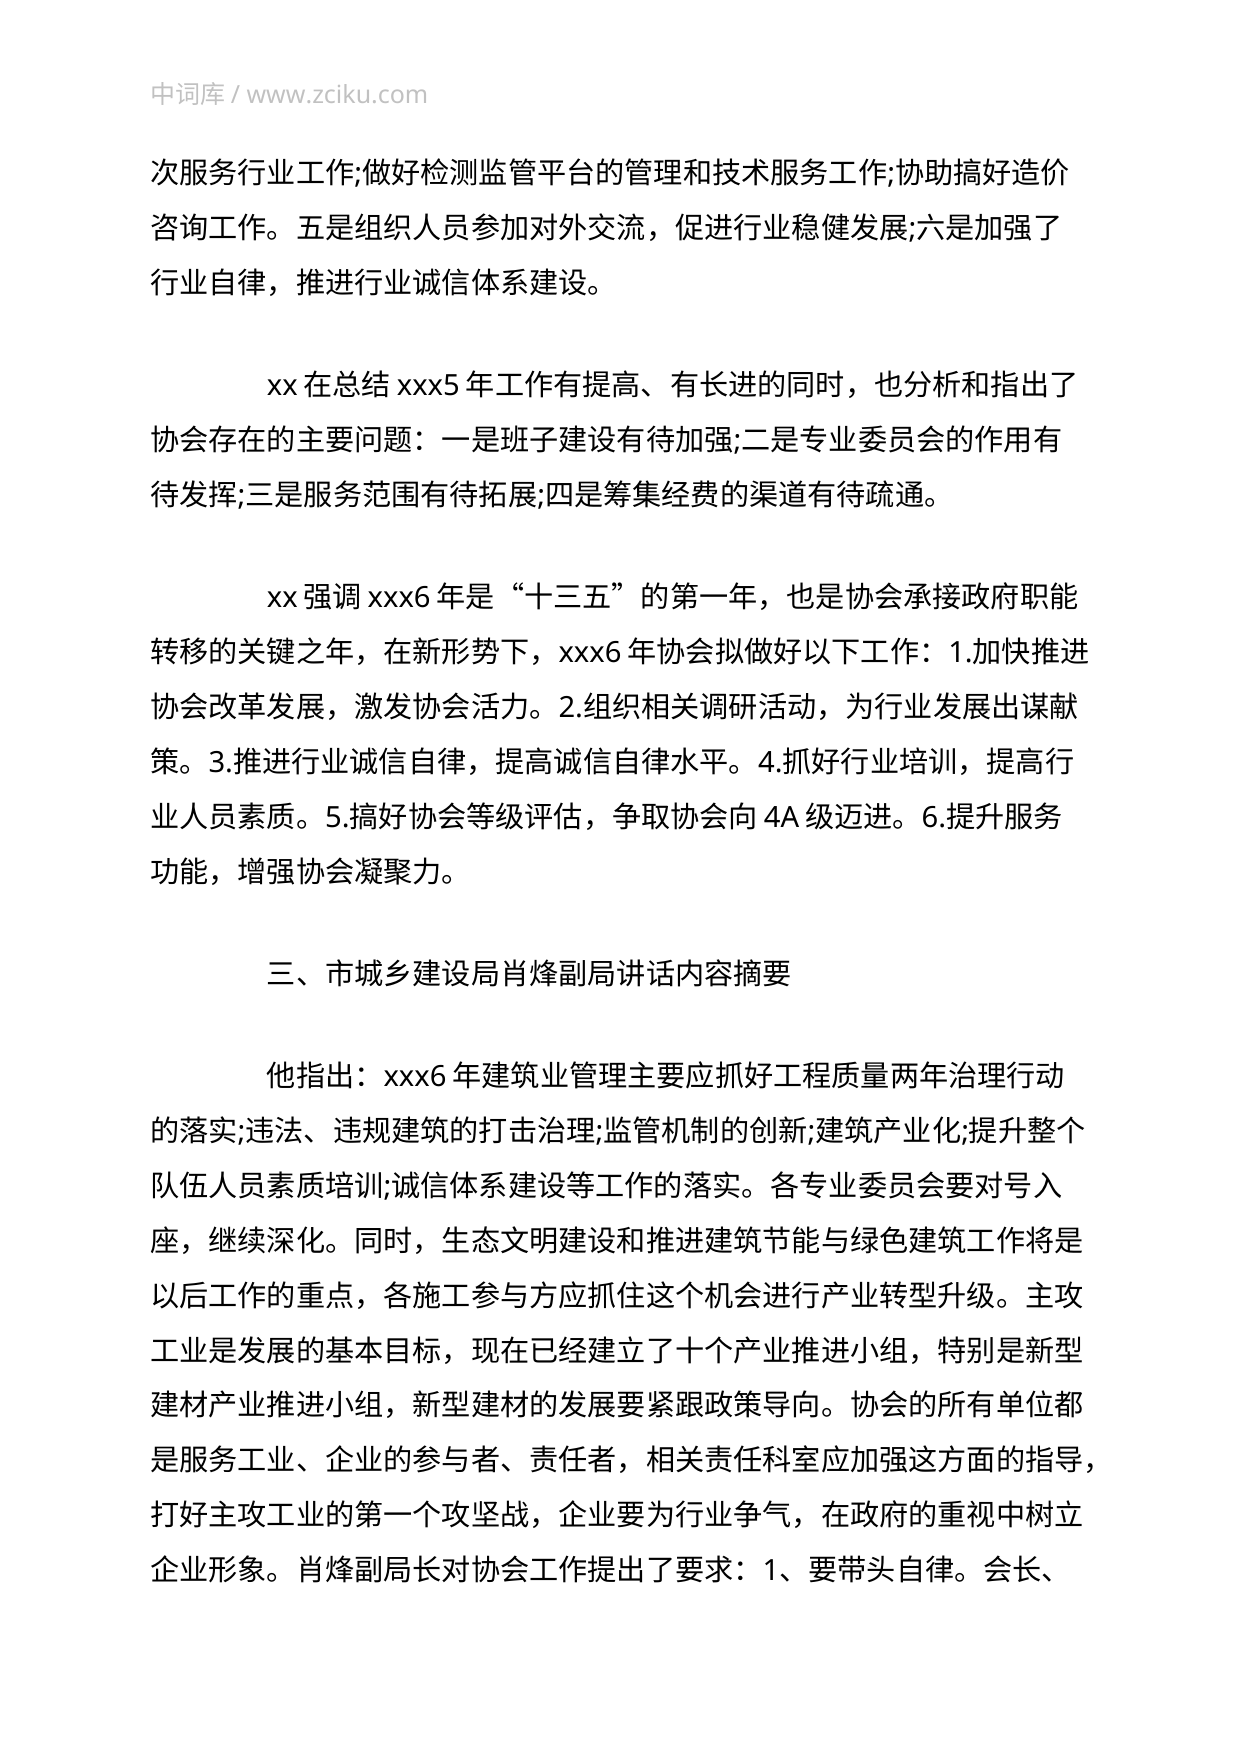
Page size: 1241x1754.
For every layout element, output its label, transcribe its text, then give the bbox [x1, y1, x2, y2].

text 三、市城乡建设局肖烽副局讲话内容摘要 [150, 951, 1090, 993]
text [150, 150, 1090, 302]
text xx强调xxx6年是“十三五”的第一年，也是协会承接政府职能转移的关键之年，在新形势下，xxx6年协会拟做好以下工作：1.加快推进协会改革发展，激发协会活力。2.组织相关调研活动，为行业发展出谋献策。3.推进行业诚信自律，提高诚信自律水平。4.抓好行业培训，提高行业人员素质。5.搞好协会等级评估，争取协会向4A级迈进。6.提升服务功能，增强协会凝聚力。 [150, 574, 1090, 891]
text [150, 1052, 1090, 1589]
text xx在总结xxx5年工作有提高、有长进的同时，也分析和指出了协会存在的主要问题：一是班子建设有待加强;二是专业委员会的作用有待发挥;三是服务范围有待拓展;四是筹集经费的渠道有待疏通。 [150, 362, 1090, 514]
